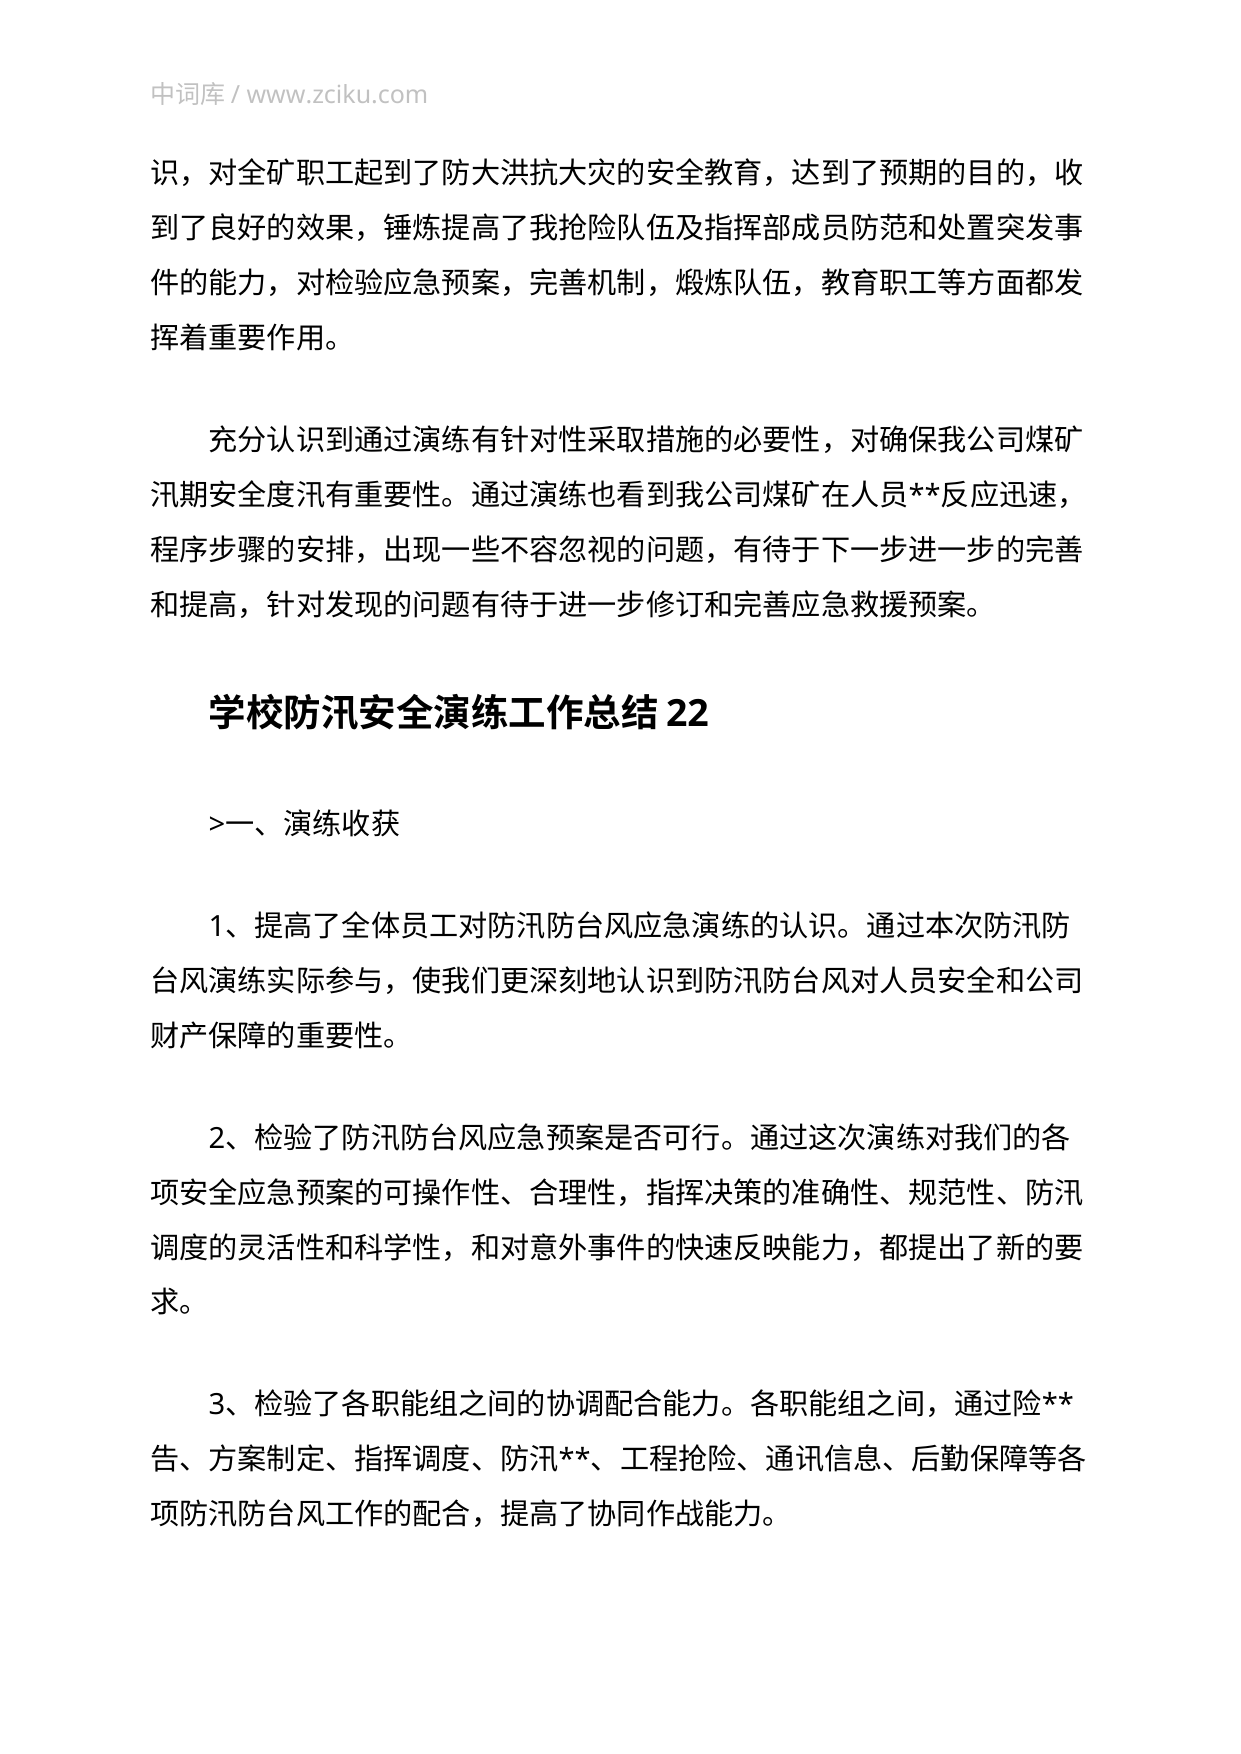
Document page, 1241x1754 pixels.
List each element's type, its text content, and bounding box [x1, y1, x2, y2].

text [150, 150, 1090, 357]
text 充分认识到通过演练有针对性采取措施的必要性，对确保我公司煤矿汛期安全度汛有重要性。通过演练也看到我公司煤矿在人员**反应迅速，程序步骤的安排，出现一些不容忽视的问题，有待于下一步进一步的完善和提高，针对发现的问题有待于进一步修订和完善应急救援预案。 [150, 416, 1090, 623]
text 1、提高了全体员工对防汛防台风应急演练的认识。通过本次防汛防台风演练实际参与，使我们更深刻地认识到防汛防台风对人员安全和公司财产保障的重要性。 [150, 903, 1090, 1055]
text 学校防汛安全演练工作总结22 [150, 683, 1090, 737]
text >一、演练收获 [150, 801, 1090, 843]
text 2、检验了防汛防台风应急预案是否可行。通过这次演练对我们的各项安全应急预案的可操作性、合理性，指挥决策的准确性、规范性、防汛调度的灵活性和科学性，和对意外事件的快速反映能力，都提出了新的要求。 [150, 1114, 1090, 1321]
text 3、检验了各职能组之间的协调配合能力。各职能组之间，通过险**告、方案制定、指挥调度、防汛**、工程抢险、通讯信息、后勤保障等各项防汛防台风工作的配合，提高了协同作战能力。 [150, 1381, 1090, 1533]
